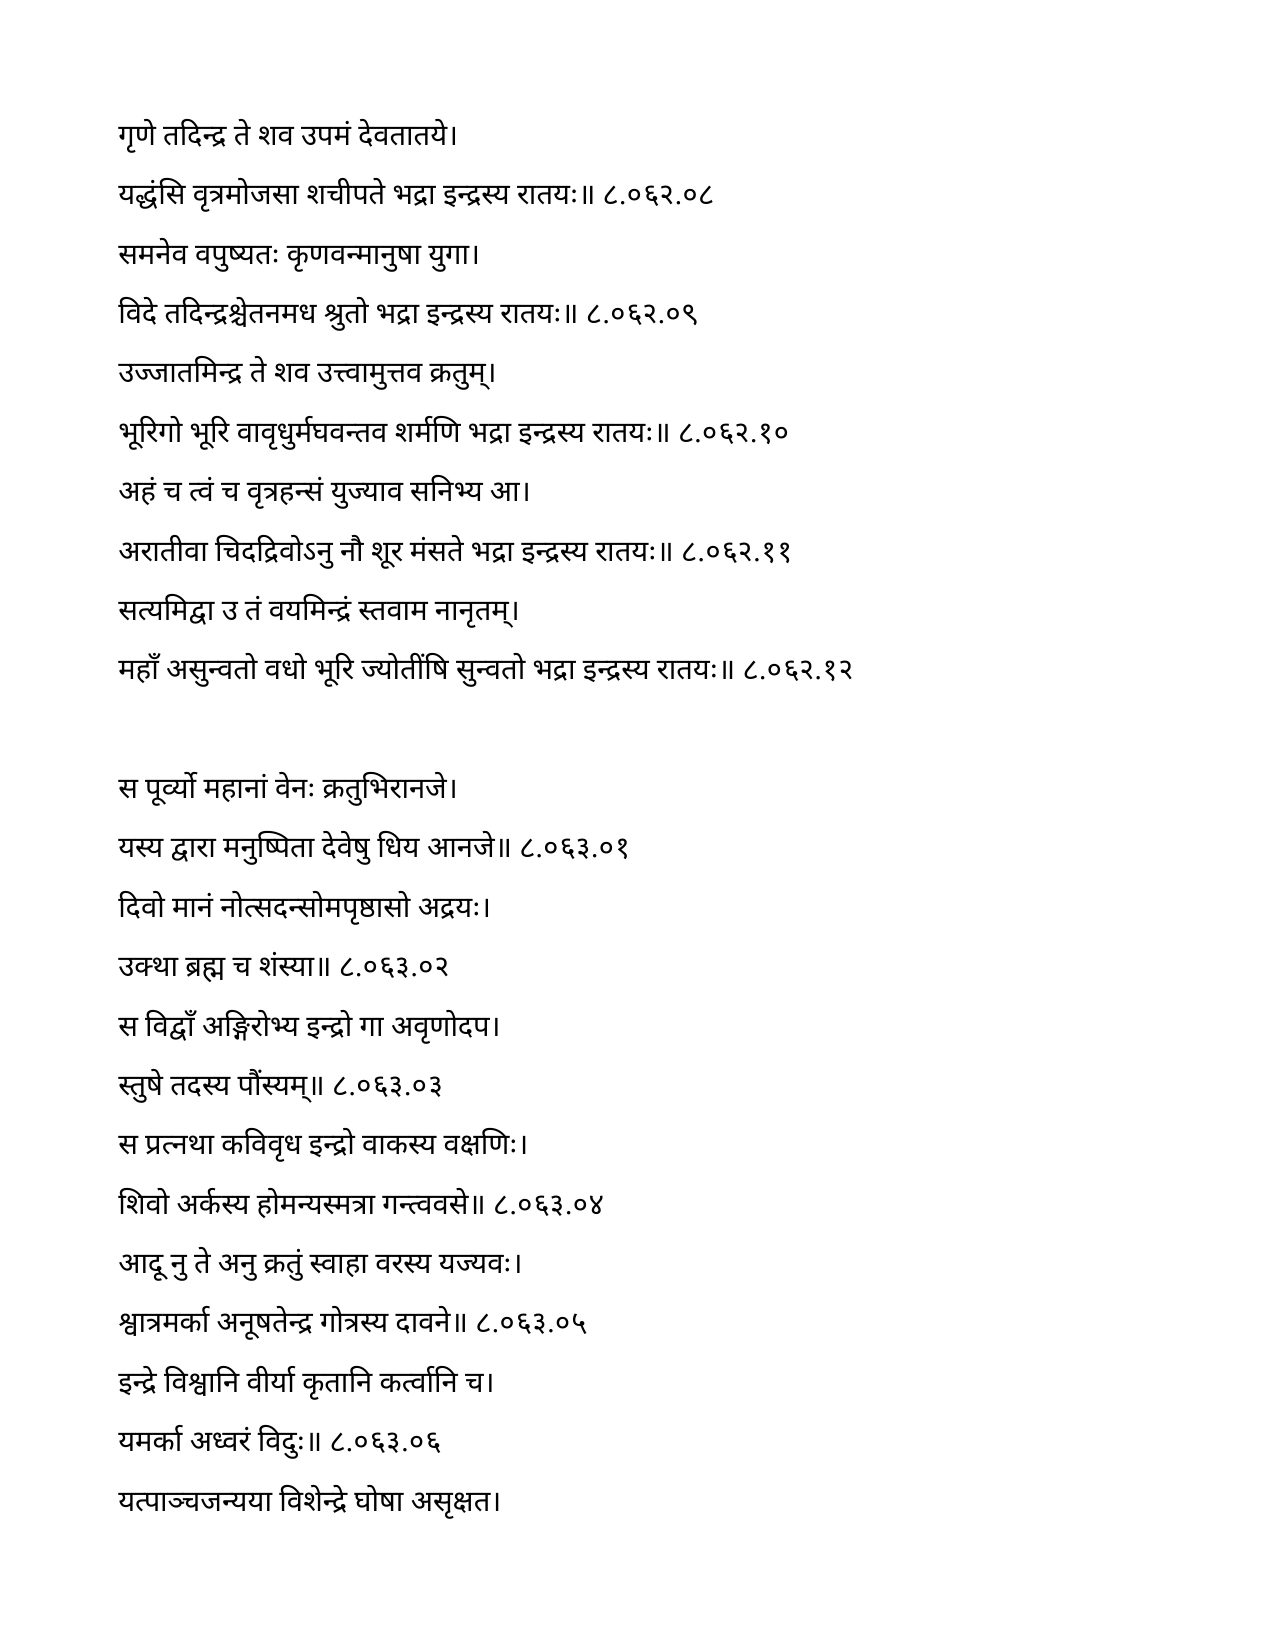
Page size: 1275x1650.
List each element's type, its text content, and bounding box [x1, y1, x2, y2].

text दिवो मानं नोत्सदन्सोमपृष्ठासो अद्रयः। [118, 890, 1157, 923]
text गृणे तदिन्द्र ते शव उपमं देवतातये। [118, 118, 1157, 152]
text शिवो अर्कस्य होमन्यस्मत्रा गन्त्ववसे॥ ८.०६३.०४ [118, 1187, 1157, 1220]
text यस्य द्वारा मनुष्पिता देवेषु धिय आनजे॥ ८.०६३.०१ [254, 831, 367, 864]
text भूरिगो भूरि वावृधुर्मघवन्तव शर्मणि भद्रा इन्द्रस्य रातयः॥ ८.०६२.१० [118, 415, 1157, 448]
text विदे तदिन्द्रश्चेतनमध श्रुतो भद्रा इन्द्रस्य रातयः॥ ८.०६२.०९ [118, 296, 1157, 330]
text सत्यमिद्वा उ तं वयमिन्द्रं स्तवाम नानृतम्। [118, 593, 1157, 627]
text उज्जातमिन्द्र ते शव उत्त्वामुत्तव क्रतुम्। [118, 356, 1157, 389]
text श्वात्रमर्का अनूषतेन्द्र गोत्रस्य दावने॥ ८.०६३.०५ [118, 1306, 283, 1339]
text स प्रत्नथा कविवृध इन्द्रो वाकस्य वक्षणिः। [118, 1127, 1157, 1161]
text उक्था ब्रह्म च शंस्या॥ ८.०६३.०२ [118, 949, 1157, 983]
text यमर्का अध्वरं विदुः॥ ८.०६३.०६ [118, 1424, 1157, 1458]
text समनेव वपुष्यतः कृणवन्मानुषा युगा। [118, 237, 1157, 270]
text यस्य द्वारा मनुष्पिता देवेषु धिय आनजे॥ ८.०६३.०१ [345, 831, 1157, 864]
text यद्धंसि वृत्रमोजसा शचीपते भद्रा इन्द्रस्य रातयः॥ ८.०६२.०८ [118, 177, 1157, 211]
text यस्य द्वारा मनुष्पिता देवेषु धिय आनजे॥ ८.०६३.०१ [118, 831, 261, 864]
text अहं च त्वं च वृत्रहन्सं युज्याव सनिभ्य आ। [118, 474, 1157, 508]
text महाँ असुन्वतो वधो भूरि ज्योतींषि सुन्वतो भद्रा इन्द्रस्य रातयः॥ ८.०६२.१२ [118, 652, 1157, 686]
text अरातीवा चिदद्रिवोऽनु नौ शूर मंसते भद्रा इन्द्रस्य रातयः॥ ८.०६२.११ [118, 534, 1157, 567]
text यत्पाञ्चजन्यया विशेन्द्रे घोषा असृक्षत। [118, 1484, 1157, 1517]
text श्वात्रमर्का अनूषतेन्द्र गोत्रस्य दावने॥ ८.०६३.०५ [252, 1306, 1157, 1339]
text स पूर्व्यो महानां वेनः क्रतुभिरानजे। [118, 771, 1157, 805]
text आदू नु ते अनु क्रतुं स्वाहा वरस्य यज्यवः। [118, 1246, 1157, 1280]
text इन्द्रे विश्वानि वीर्या कृतानि कर्त्वानि च। [118, 1365, 1157, 1398]
text स्तुषे तदस्य पौंस्यम्॥ ८.०६३.०३ [118, 1068, 1157, 1102]
text स विद्वाँ अङ्गिरोभ्य इन्द्रो गा अवृणोदप। [118, 1009, 1157, 1042]
